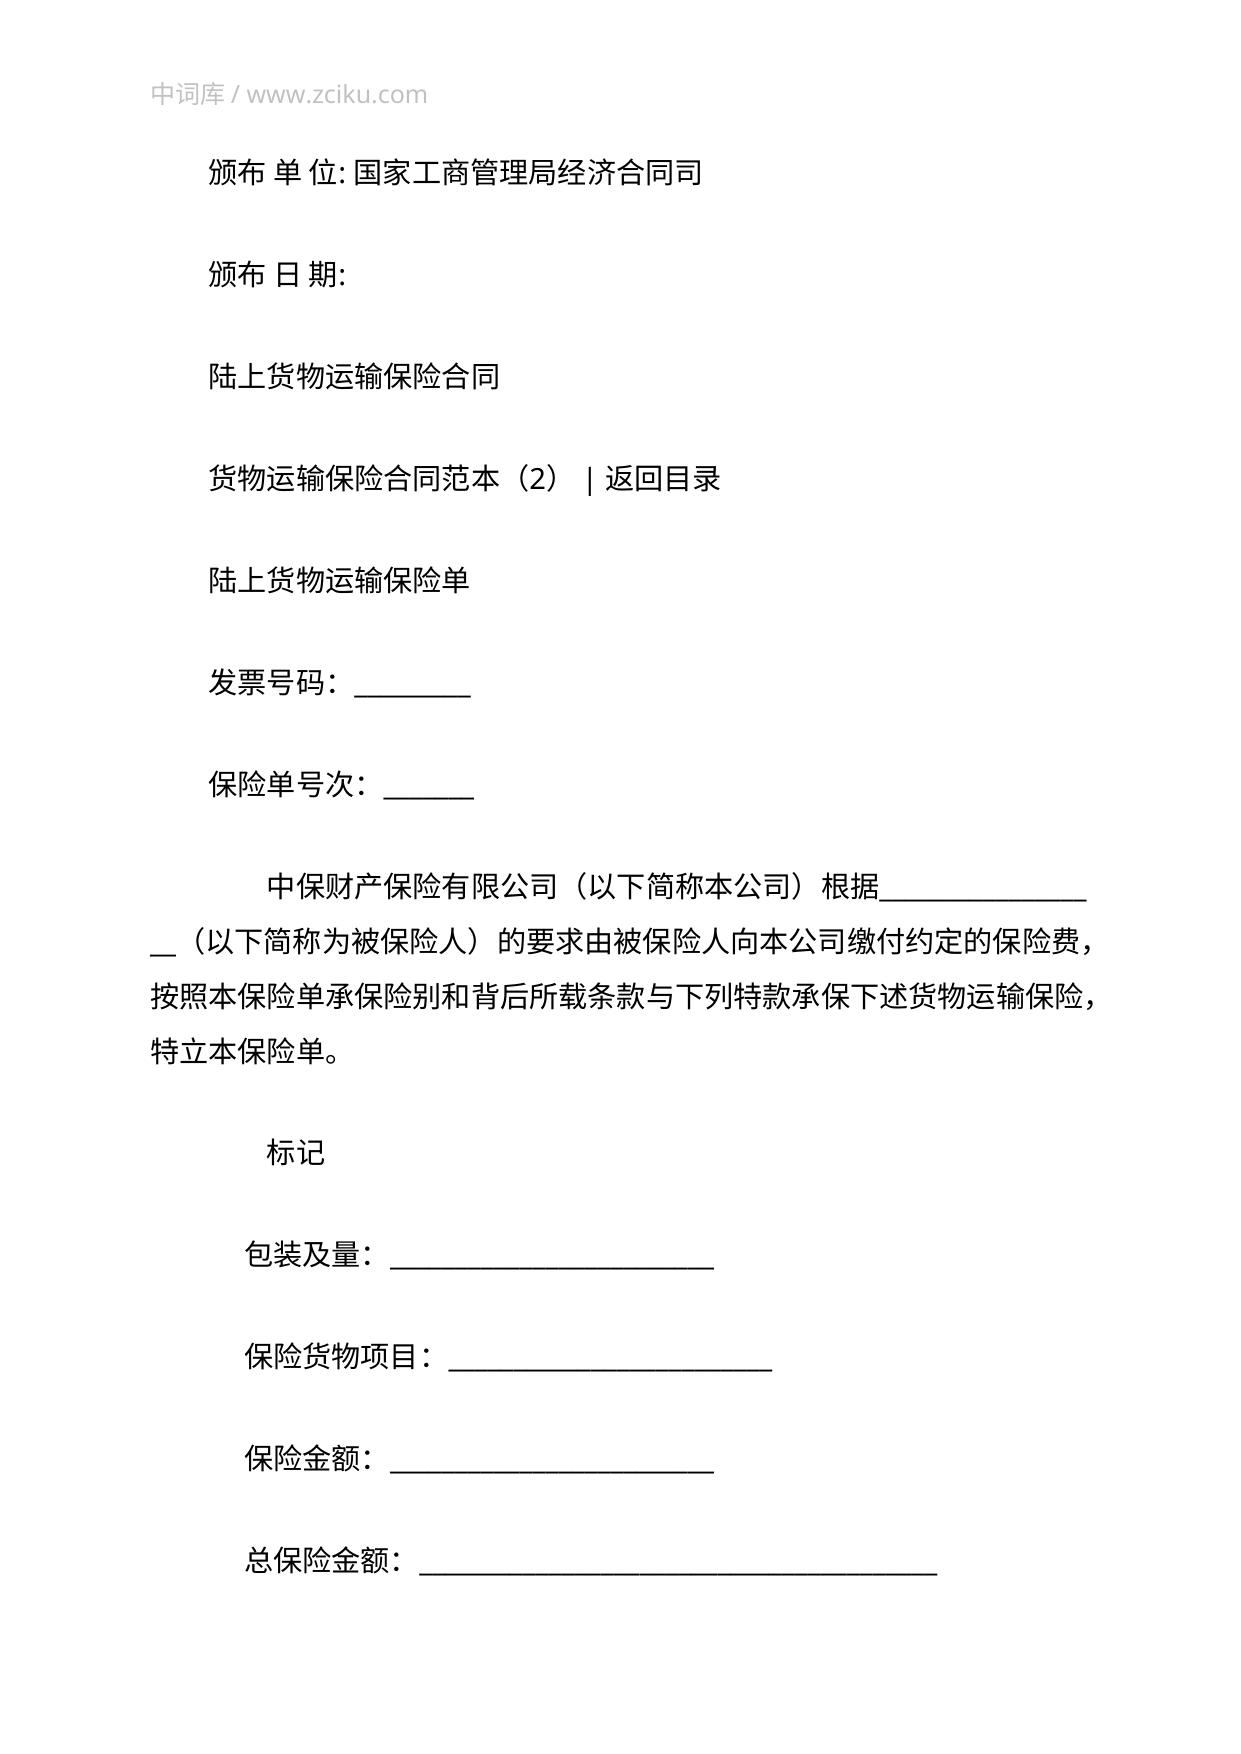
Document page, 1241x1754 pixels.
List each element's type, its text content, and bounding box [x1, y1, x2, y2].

text 颁布 单 位: 国家工商管理局经济合同司 [150, 150, 1090, 192]
text 标记 [150, 1130, 1090, 1172]
text 总保险金额：________________________________________ [150, 1538, 1090, 1580]
text 包装及量：_________________________ [150, 1232, 1090, 1274]
text 陆上货物运输保险单 [150, 558, 1090, 600]
text 保险货物项目：_________________________ [150, 1334, 1090, 1376]
text 陆上货物运输保险合同 [150, 354, 1090, 396]
text 保险金额：_________________________ [150, 1436, 1090, 1478]
text 颁布 日 期: [150, 252, 1090, 294]
text 货物运输保险合同范本（2） | 返回目录 [150, 456, 1090, 498]
text 保险单号次：_______ [150, 761, 1090, 804]
text 发票号码：_________ [150, 659, 1090, 702]
text 中保财产保险有限公司（以下简称本公司）根据__________________（以下简称为被保险人）的要求由被保险人向本公司缴付约定的保险费，按照本保险单承保险别和背后所载条款与下列特款承保下述货物运输保险，特立本保险单。 [150, 863, 1090, 1071]
